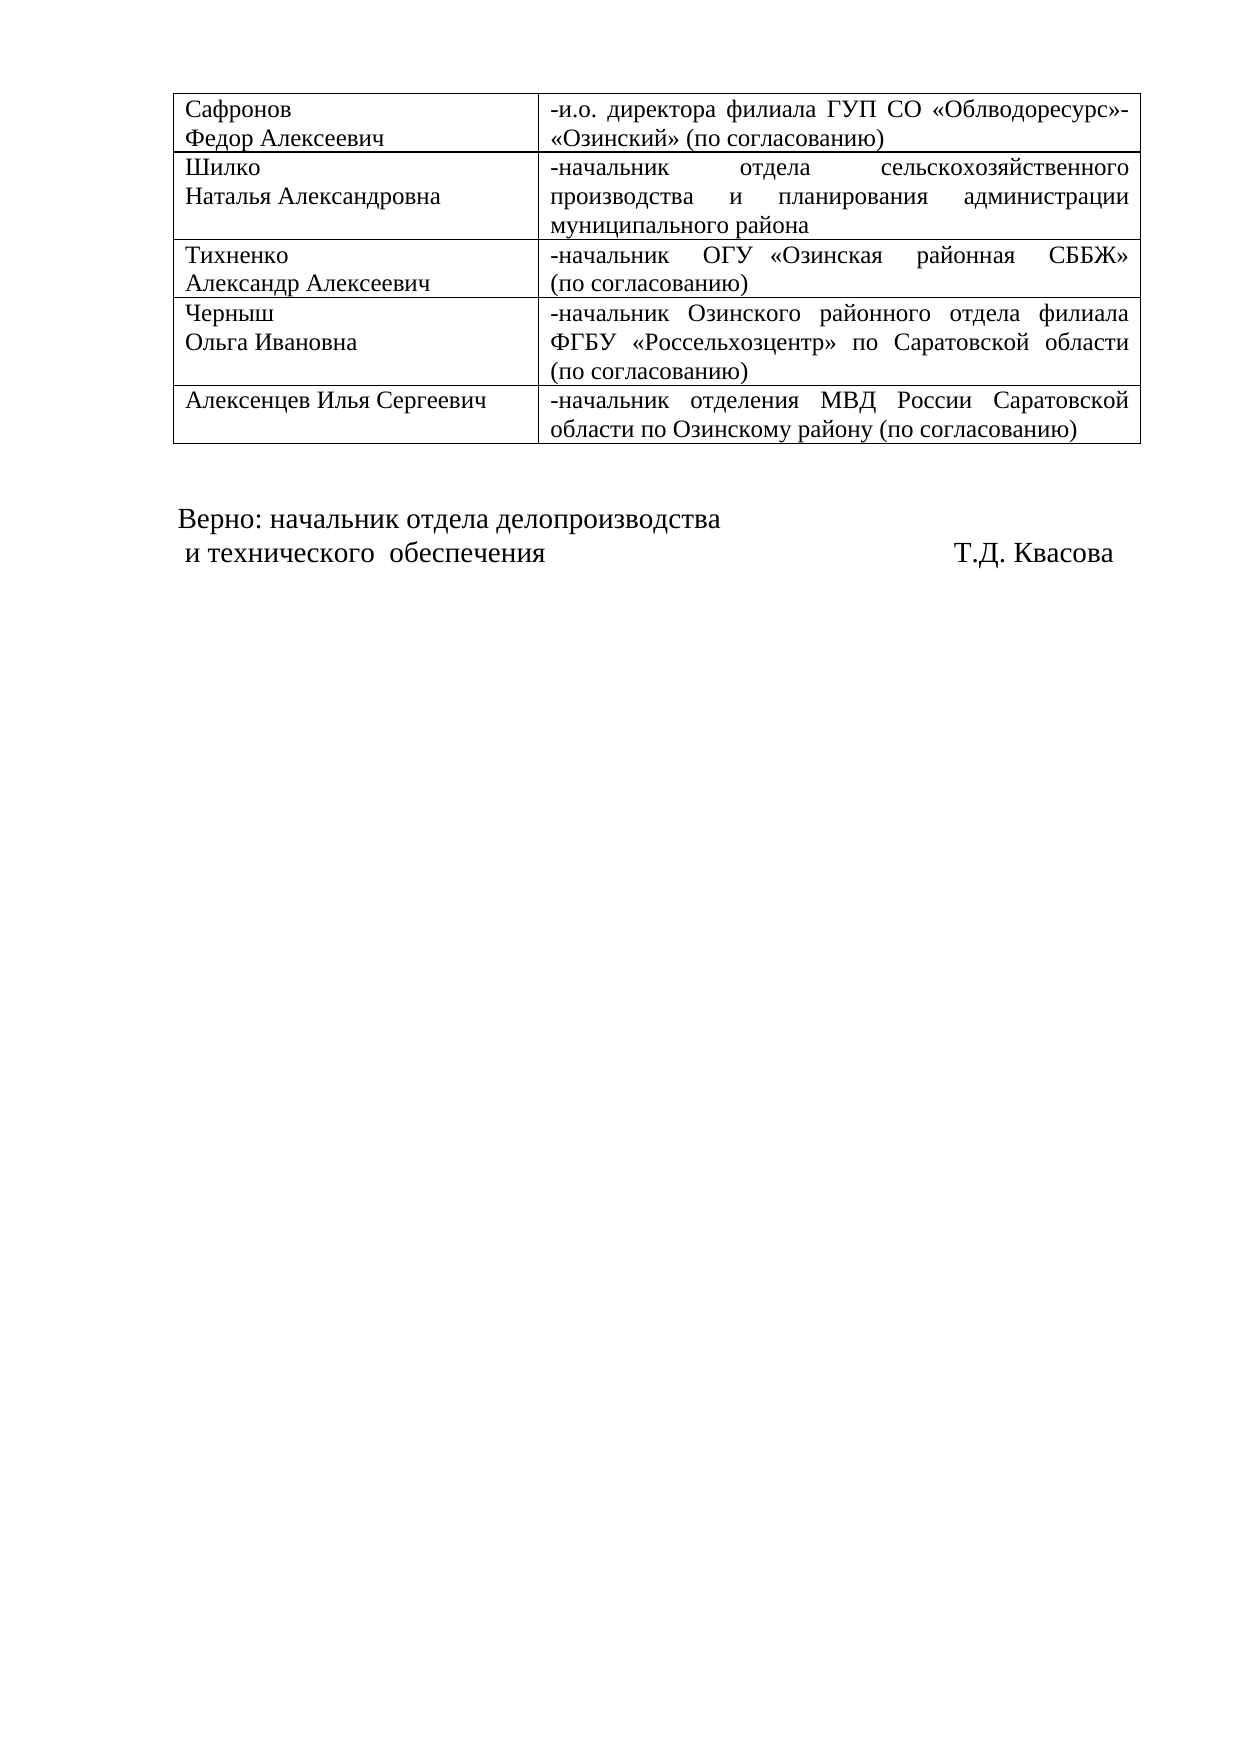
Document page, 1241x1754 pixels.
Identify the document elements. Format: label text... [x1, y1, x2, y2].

table_cell -начальник отделения МВД России Саратовской области по Озинскому району (по согласованию) [539, 386, 1140, 443]
table_cell Алексенцев Илья Сергеевич [174, 386, 538, 443]
text Верно: начальник отдела делопроизводства [177, 502, 1137, 535]
text и технического обеспечения Т.Д. Квасова [177, 535, 1137, 569]
table_cell Шилко Наталья Александровна [174, 153, 538, 239]
table_cell -начальник ОГУ «Озинская районная СББЖ» (по согласованию) [539, 240, 1140, 297]
table_cell Черныш Ольга Ивановна [174, 298, 538, 384]
table_cell -и.о. директора филиала ГУП СО «Облводоресурс»- «Озинский» (по согласованию) [539, 94, 1140, 151]
table_cell -начальник отдела сельскохозяйственного производства и планирования администрации муниципального района [539, 153, 1140, 239]
table_cell -начальник Озинского районного отдела филиала ФГБУ «Россельхозцентр» по Саратовской области (по согласованию) [539, 298, 1140, 384]
table_cell Сафронов Федор Алексеевич [174, 94, 538, 151]
table_cell Тихненко Александр Алексеевич [174, 240, 538, 297]
